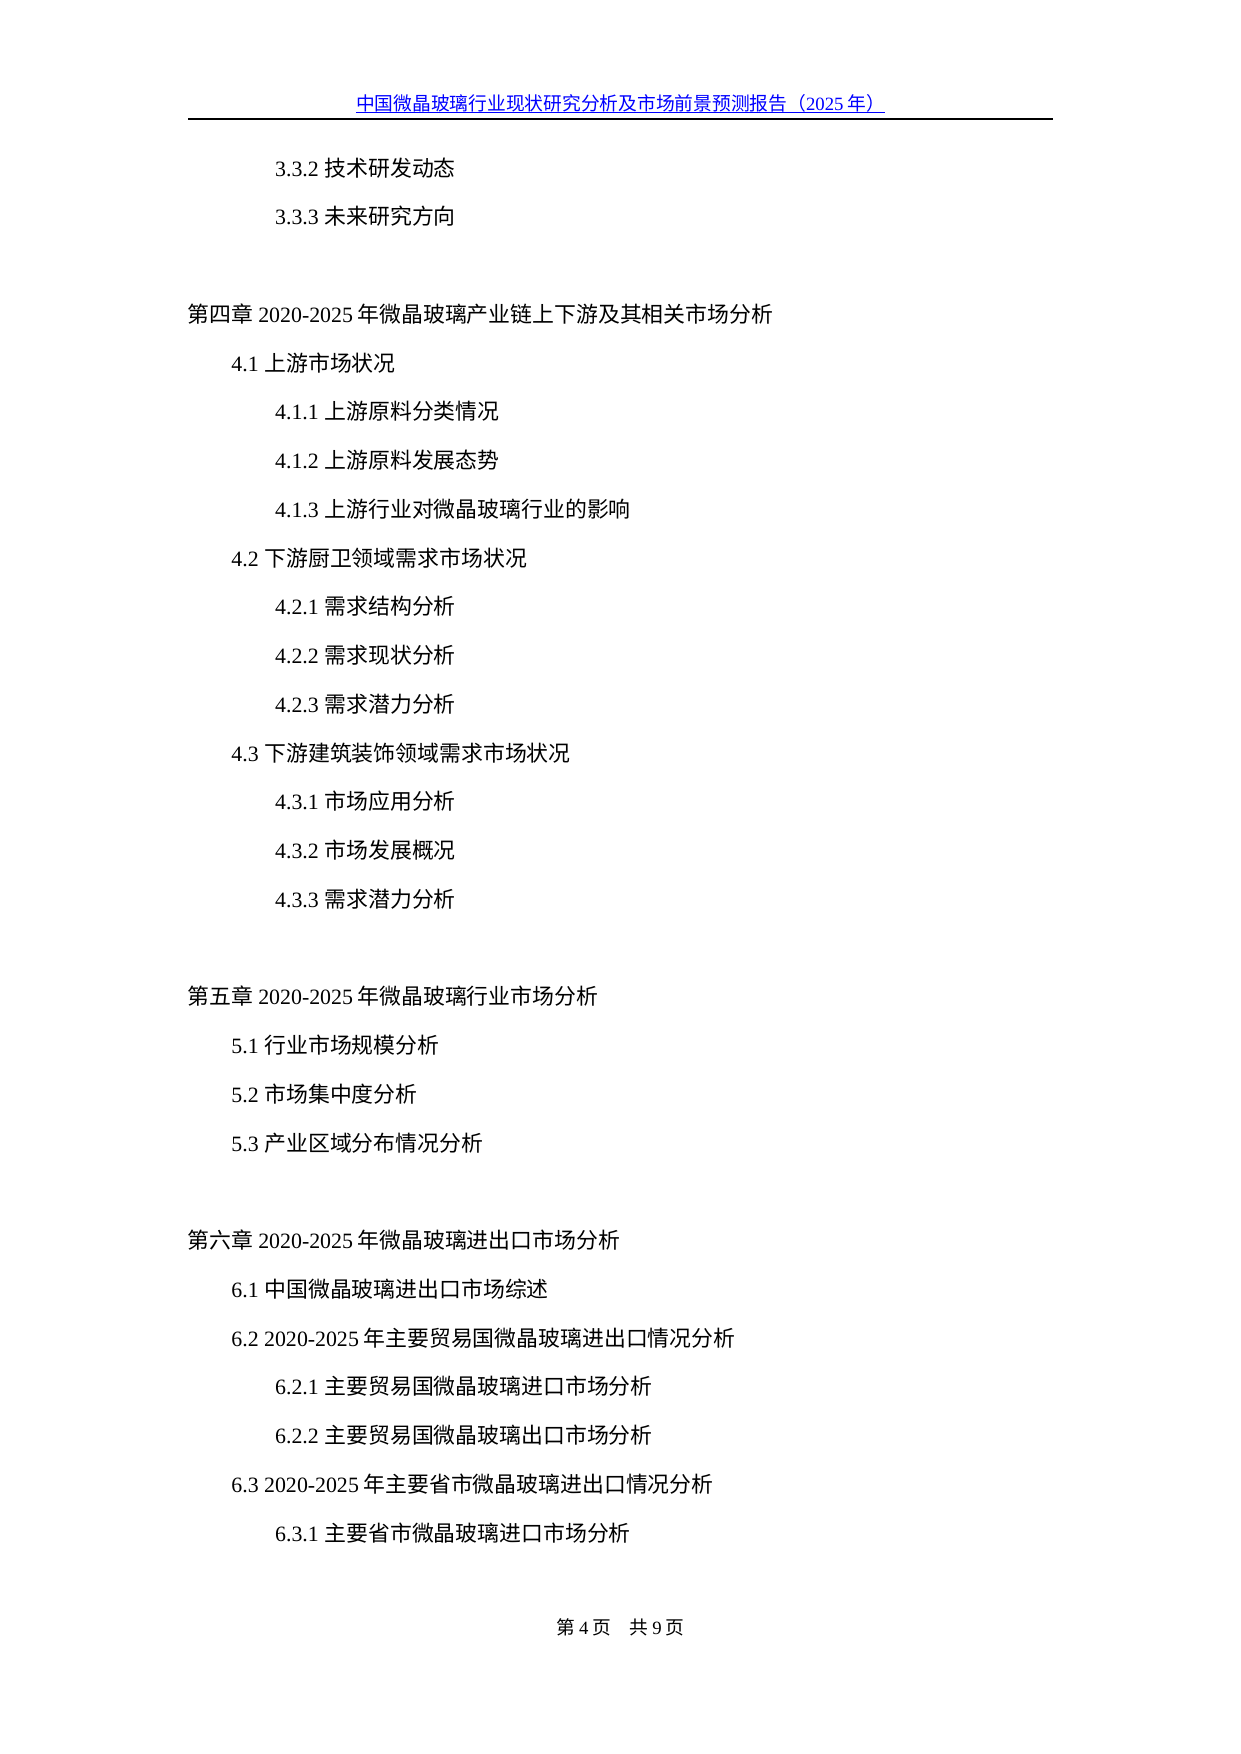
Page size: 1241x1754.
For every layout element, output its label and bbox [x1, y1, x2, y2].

text [187, 150, 1053, 1548]
